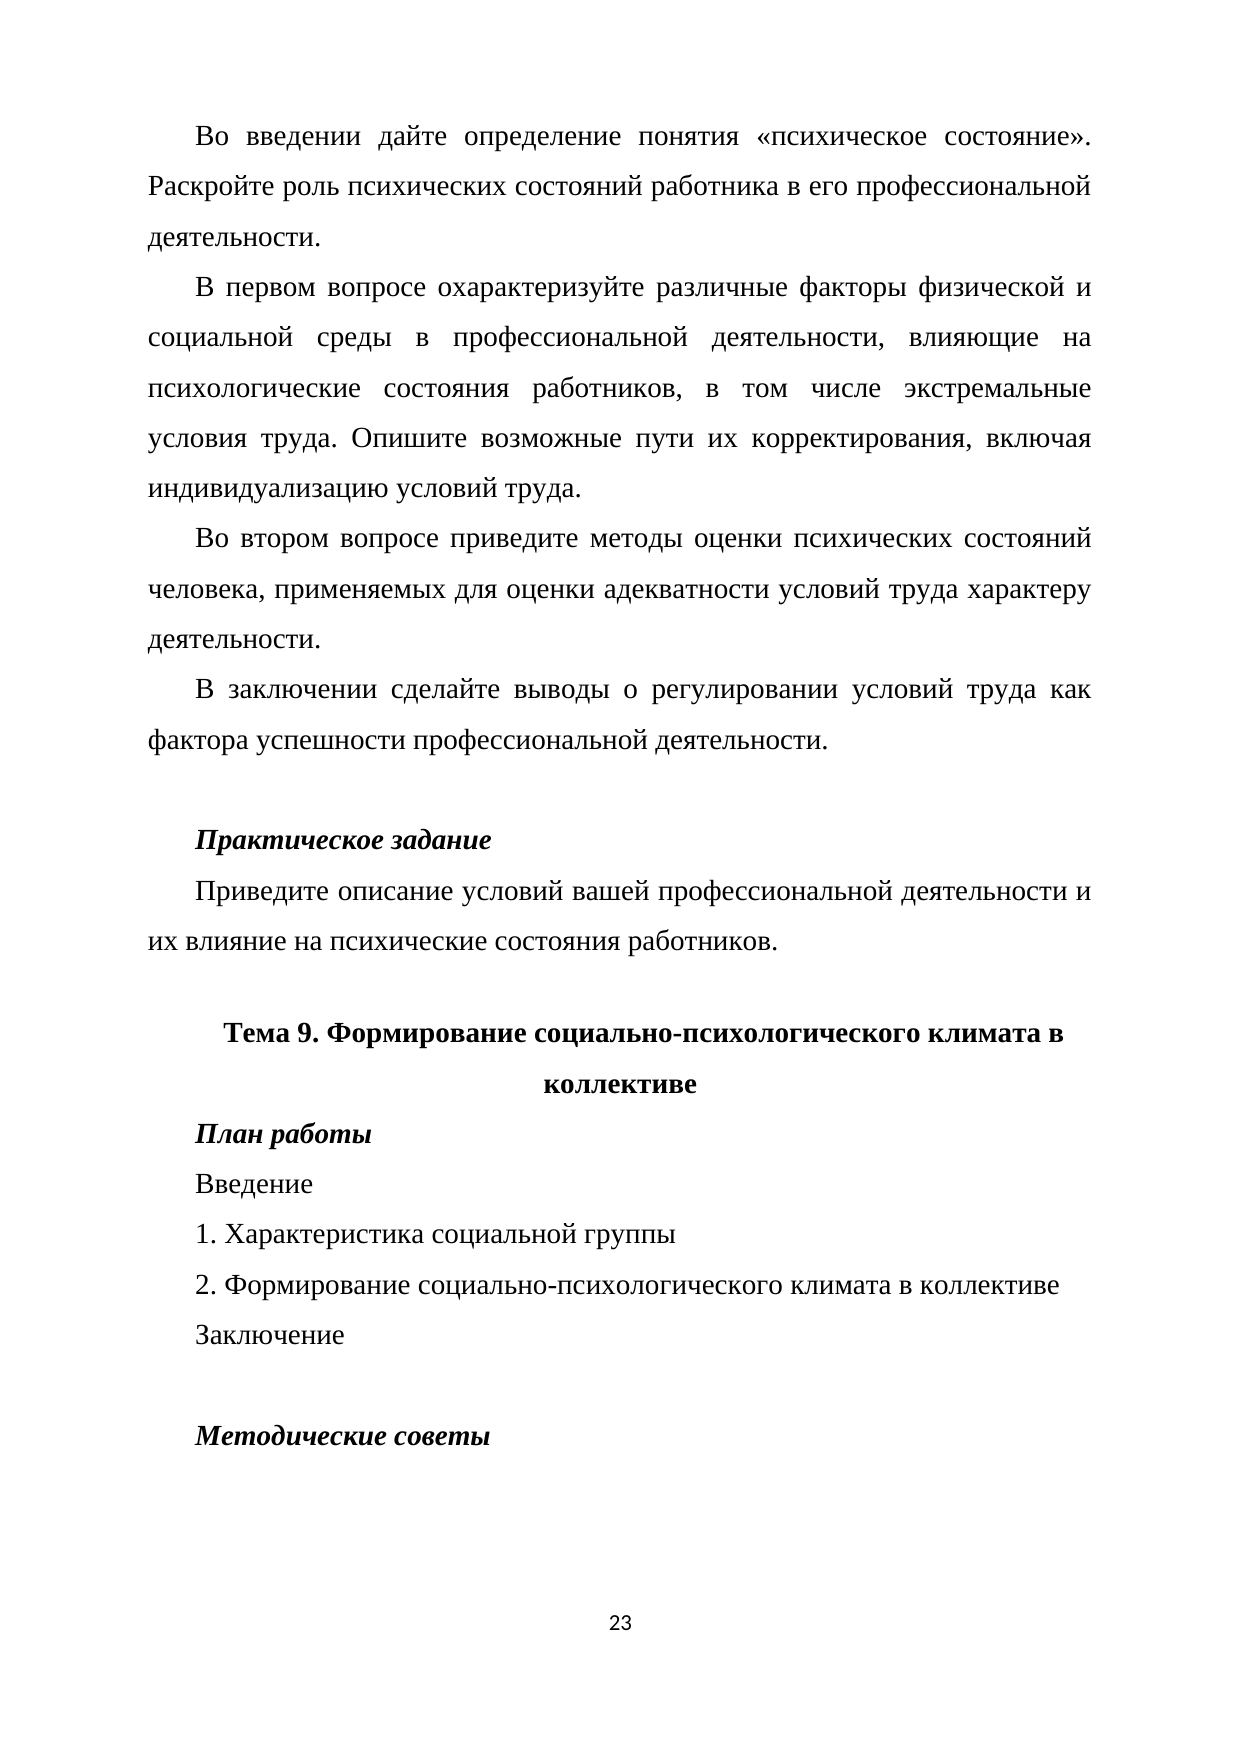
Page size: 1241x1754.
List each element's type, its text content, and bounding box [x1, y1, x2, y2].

list 2. Формирование социально-психологического климата в коллективе [148, 1267, 1092, 1301]
list 1. Характеристика социальной группы [148, 1217, 1092, 1250]
text Во втором вопросе приведите методы оценки психических состояний человека, применяемых для оценки адекватности условий труда характеру деятельности. [148, 521, 1092, 655]
text План работы [148, 1116, 1092, 1149]
text Во введении дайте определение понятия «психическое состояние». Раскройте роль психических состояний работника в его профессиональной деятельности. [148, 118, 1092, 252]
text В заключении сделайте выводы о регулировании условий труда как фактора успешности профессиональной деятельности. [148, 672, 1092, 755]
text Заключение [148, 1317, 1092, 1351]
text Приведите описание условий вашей профессиональной деятельности и их влияние на психические состояния работников. [148, 873, 1092, 957]
text В первом вопросе охарактеризуйте различные факторы физической и социальной среды в профессиональной деятельности, влияющие на психологические состояния работников, в том числе экстремальные условия труда. Опишите возможные пути их корректирования, включая индивидуализацию условий труда. [148, 269, 1092, 504]
text Тема 9. Формирование социально-психологического климата в коллективе [148, 1015, 1092, 1099]
text Практическое задание [148, 822, 1092, 856]
text Методические советы [148, 1418, 1092, 1451]
text Введение [148, 1166, 1092, 1200]
